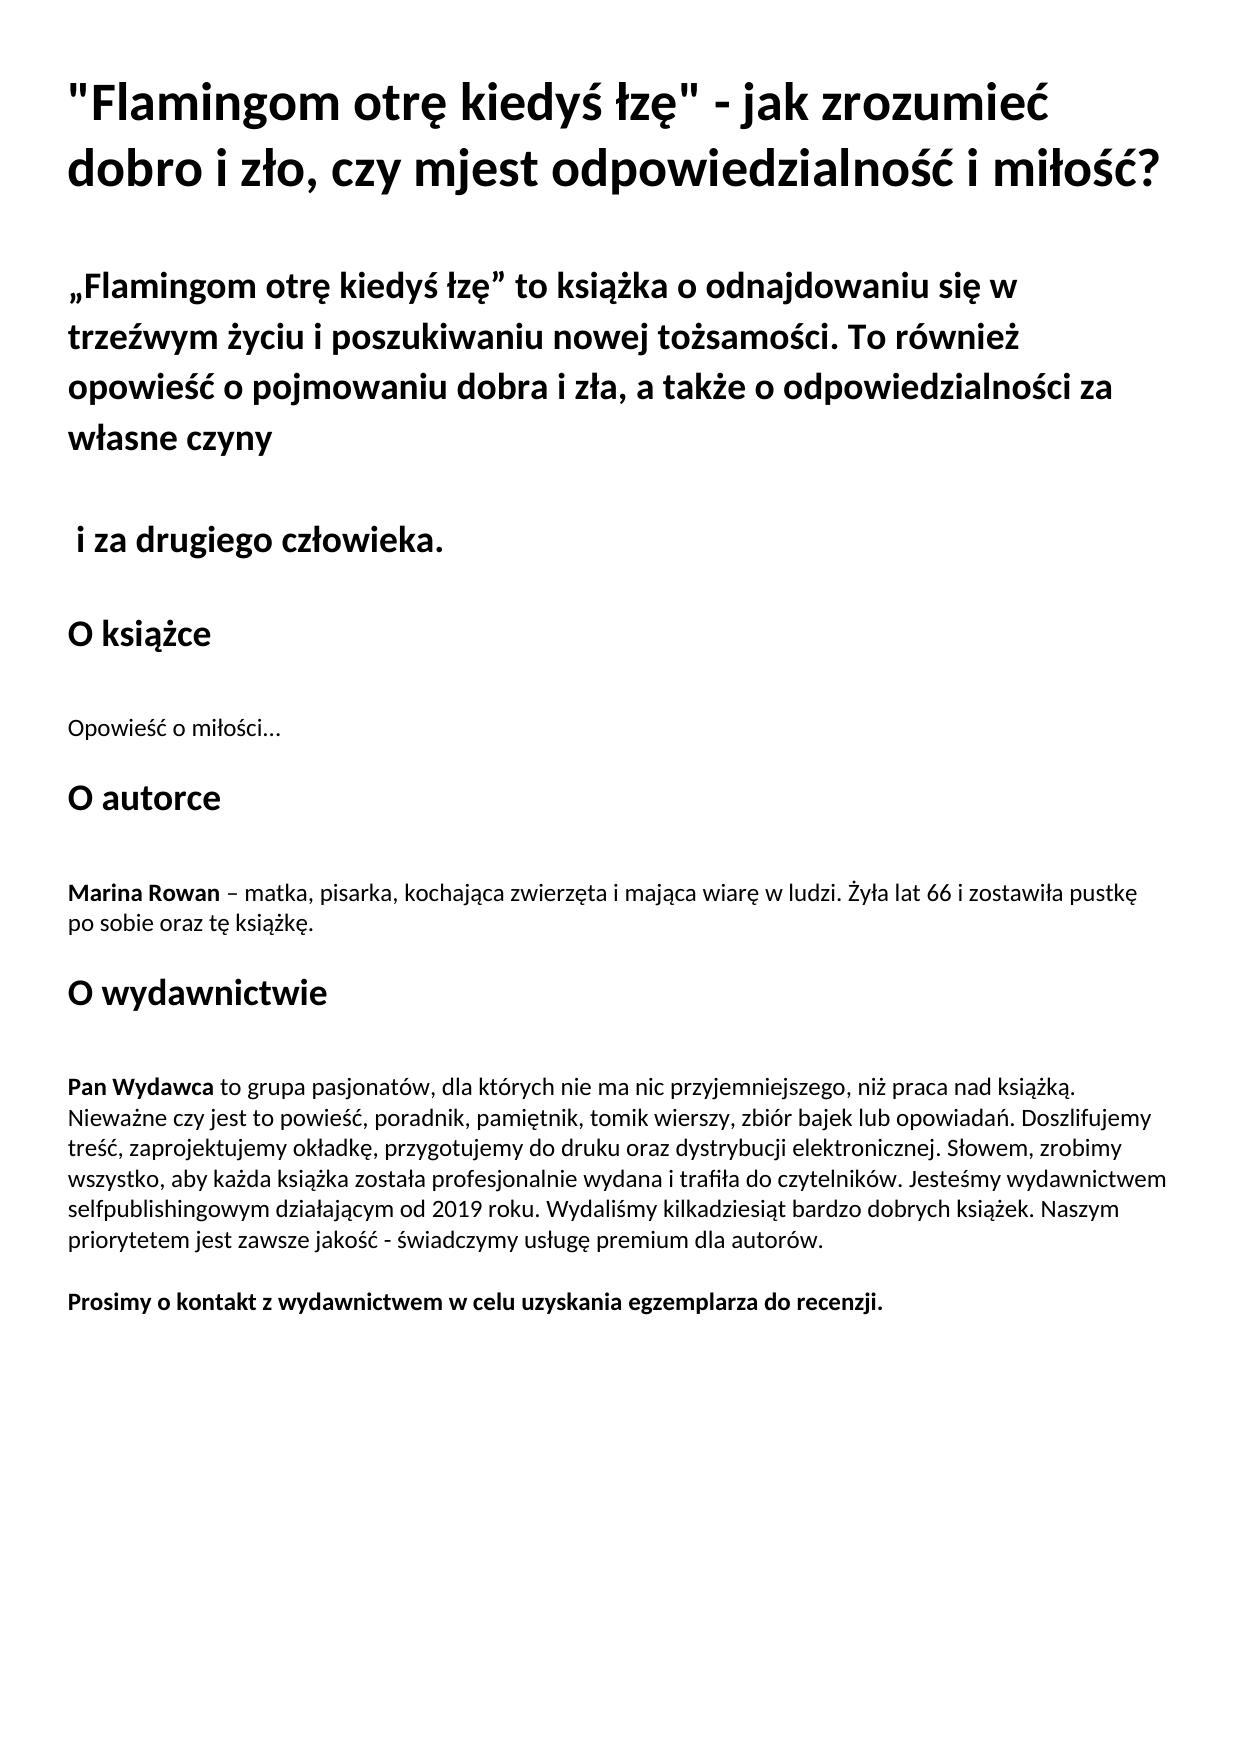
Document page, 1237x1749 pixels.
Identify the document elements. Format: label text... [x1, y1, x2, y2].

text O autorce [68, 774, 1169, 820]
text Prosimy o kontakt z wydawnictwem w celu uzyskania egzemplarza do recenzji. [68, 1286, 1169, 1316]
text "Flamingom otrę kiedyś łzę" - jak zrozumieć dobro i zło, czy mjest odpowiedzialność i miłość? [68, 68, 1169, 200]
text „Flamingom otrę kiedyś łzę” to książka o odnajdowaniu się w trzeźwym życiu i poszukiwaniu nowej tożsamości. To również opowieść o pojmowaniu dobra i zła, a także o odpowiedzialności za własne czyny [68, 262, 1169, 459]
text O wydawnictwie [68, 969, 1169, 1015]
text O książce [68, 610, 1169, 656]
text i za drugiego człowieka. [68, 516, 1169, 562]
text Pan Wydawca to grupa pasjonatów, dla których nie ma nic przyjemniejszego, niż praca nad książką. Nieważne czy jest to powieść, poradnik, pamiętnik, tomik wierszy, zbiór bajek lub opowiadań. Doszlifujemy treść, zaprojektujemy okładkę, przygotujemy do druku oraz dystrybucji elektronicznej. Słowem, zrobimy wszystko, aby każda książka została profesjonalnie wydana i trafiła do czytelników. Jesteśmy wydawnictwem selfpublishingowym działającym od 2019 roku. Wydaliśmy kilkadziesiąt bardzo dobrych książek. Naszym priorytetem jest zawsze jakość - świadczymy usługę premium dla autorów. [68, 1072, 1169, 1255]
text Marina Rowan – matka, pisarka, kochająca zwierzęta i mająca wiarę w ludzi. Żyła lat 66 i zostawiła pustkę po sobie oraz tę książkę. [68, 877, 1169, 938]
text Opowieść o miłości... [68, 712, 1169, 743]
